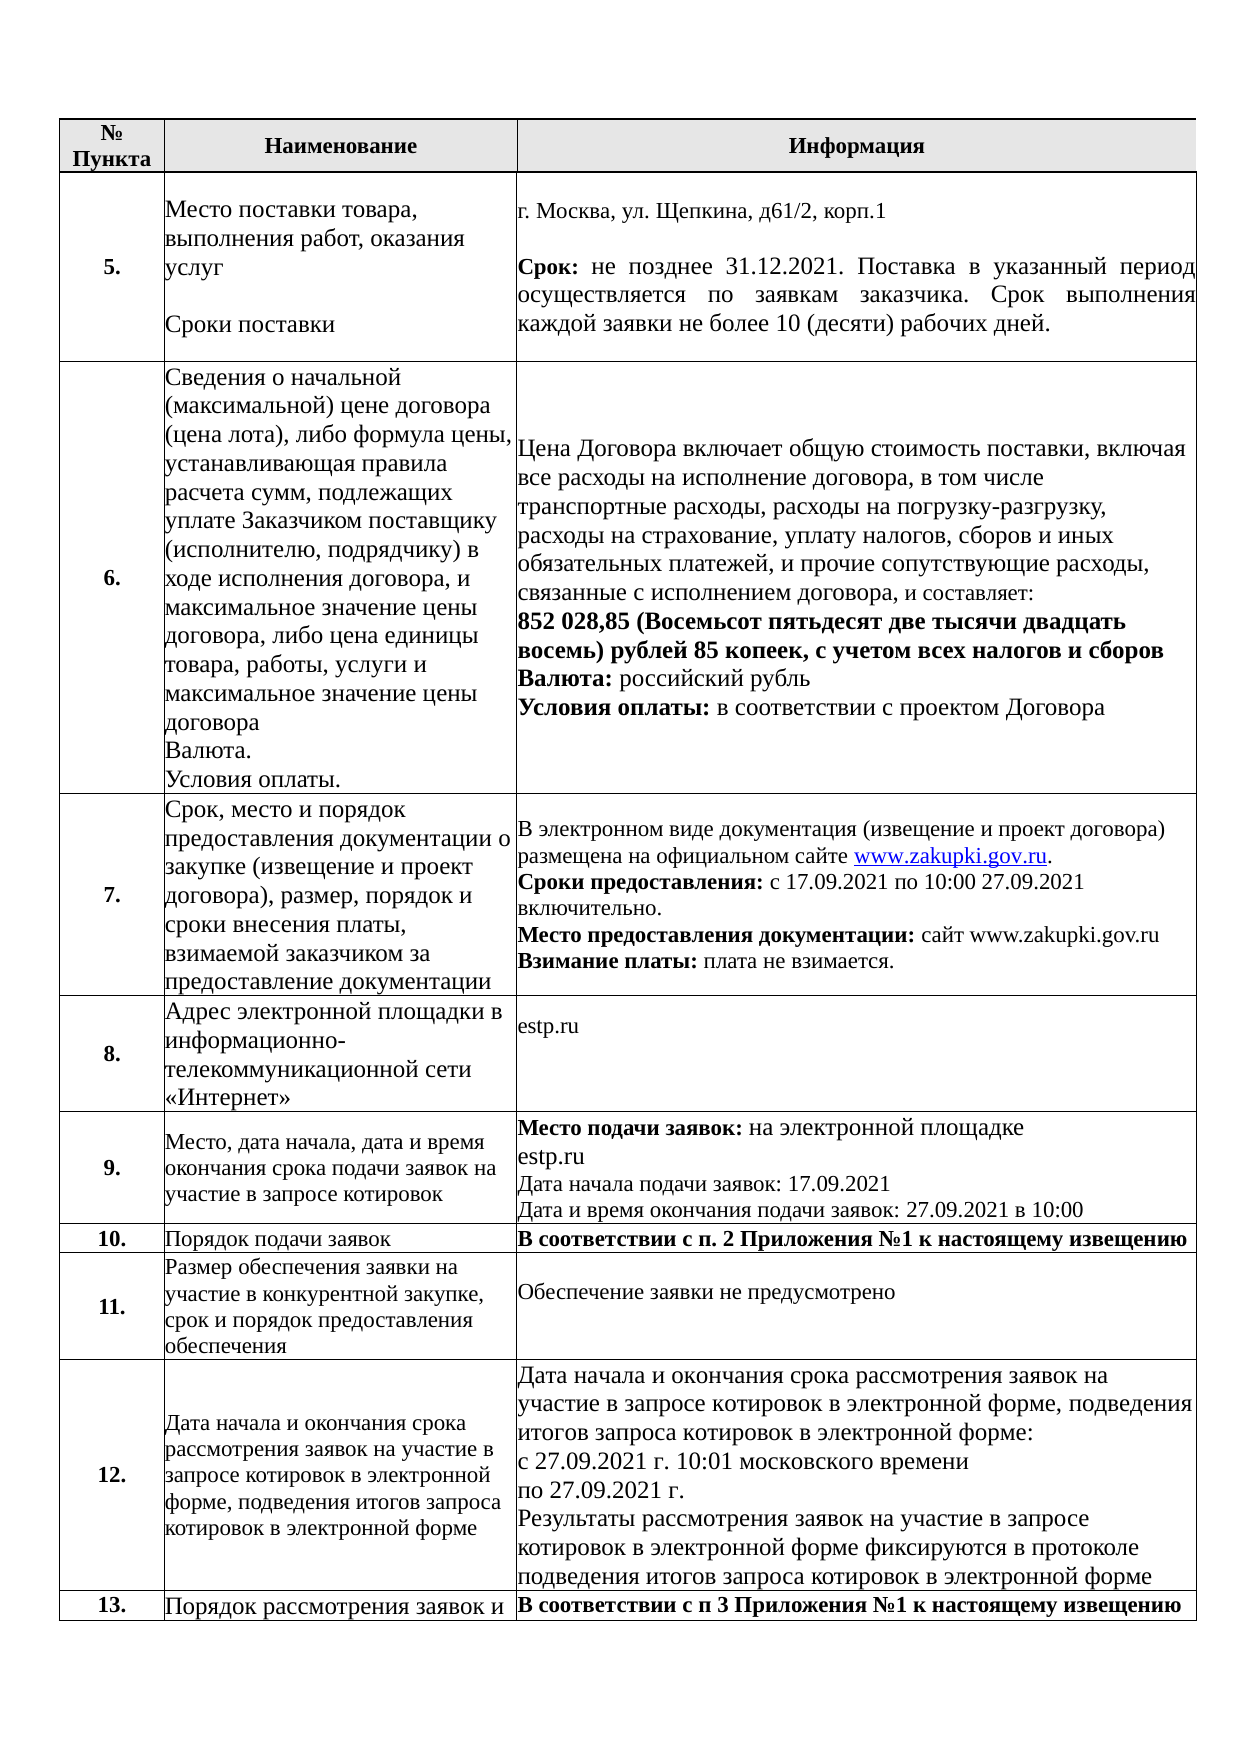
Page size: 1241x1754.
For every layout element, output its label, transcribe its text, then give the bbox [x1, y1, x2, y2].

table_cell Цена Договора включает общую стоимость поставки, включая все расходы на исполнение договора, в том числе транспортные расходы, расходы на погрузку-разгрузку, расходы на страхование, уплату налогов, сборов и иных обязательных платежей, и прочие сопутствующие расходы, связанные с исполнением договора, и составляет: 852 028,85 (Восемьсот пятьдесят две тысячи двадцать восемь) рублей 85 копеек, с учетом всех налогов и сборов Валюта: российский рубль Условия оплаты: в соответствии с проектом Договора [517, 362, 1196, 793]
table_cell Размер обеспечения заявки на участие в конкурентной закупке, срок и порядок предоставления обеспечения [165, 1253, 516, 1359]
table_header Информация [518, 120, 1196, 171]
table_cell Дата начала и окончания срока рассмотрения заявок на участие в запросе котировок в электронной форме, подведения итогов запроса котировок в электронной форме [165, 1360, 516, 1590]
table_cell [517, 1591, 1196, 1619]
table_cell Место поставки товара, выполнения работ, оказания услуг Сроки поставки [165, 173, 516, 361]
table_cell 11. [60, 1253, 164, 1359]
table_header Наименование [165, 120, 517, 171]
table_cell estp.ru [517, 996, 1196, 1111]
table_cell 7. [60, 794, 164, 995]
table_cell Срок, место и порядок предоставления документации о закупке (извещение и проект договора), размер, порядок и сроки внесения платы, взимаемой заказчиком за предоставление документации [165, 794, 516, 995]
table_cell 6. [60, 362, 164, 793]
table_cell Сведения о начальной (максимальной) цене договора (цена лота), либо формула цены, устанавливающая правила расчета сумм, подлежащих уплате Заказчиком поставщику (исполнителю, подрядчику) в ходе исполнения договора, и максимальное значение цены договора, либо цена единицы товара, работы, услуги и максимальное значение цены договора Валюта. Условия оплаты. [165, 362, 516, 793]
table_cell В соответствии с п. 2 Приложения №1 к настоящему извещению [517, 1224, 1196, 1252]
table_cell 9. [60, 1112, 164, 1222]
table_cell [165, 1591, 516, 1619]
table_cell Порядок подачи заявок [165, 1224, 516, 1252]
table_cell 13. [60, 1591, 164, 1619]
table_cell Обеспечение заявки не предусмотрено [517, 1253, 1196, 1359]
table_cell Место подачи заявок: на электронной площадке estp.ru Дата начала подачи заявок: 17.09.2021 Дата и время окончания подачи заявок: 27.09.2021 в 10:00 [517, 1112, 1196, 1222]
table_cell 10. [60, 1224, 164, 1252]
table_cell Дата начала и окончания срока рассмотрения заявок на участие в запросе котировок в электронной форме, подведения итогов запроса котировок в электронной форме: с 27.09.2021 г. 10:01 московского времени по 27.09.2021 г. Результаты рассмотрения заявок на участие в запросе котировок в электронной форме фиксируются в протоколе подведения итогов запроса котировок в электронной форме [517, 1360, 1196, 1590]
table_cell 12. [60, 1360, 164, 1590]
table_cell 5. [60, 173, 164, 361]
table_cell Место, дата начала, дата и время окончания срока подачи заявок на участие в запросе котировок [165, 1112, 516, 1222]
table_cell Адрес электронной площадки в информационно-телекоммуникационной сети «Интернет» [165, 996, 516, 1111]
table_cell 8. [60, 996, 164, 1111]
table_header [1196, 118, 1200, 171]
table_cell г. Москва, ул. Щепкина, д61/2, корп.1 Срок: не позднее 31.12.2021. Поставка в указанный период осуществляется по заявкам заказчика. Срок выполнения каждой заявки не более 10 (десяти) рабочих дней. [517, 173, 1196, 361]
table_cell В электронном виде документация (извещение и проект договора) размещена на официальном сайте www.zakupki.gov.ru. Сроки предоставления: с 17.09.2021 по 10:00 27.09.2021 включительно. Место предоставления документации: сайт www.zakupki.gov.ru Взимание платы: плата не взимается. [517, 794, 1196, 995]
table_header № Пункта [60, 120, 164, 171]
